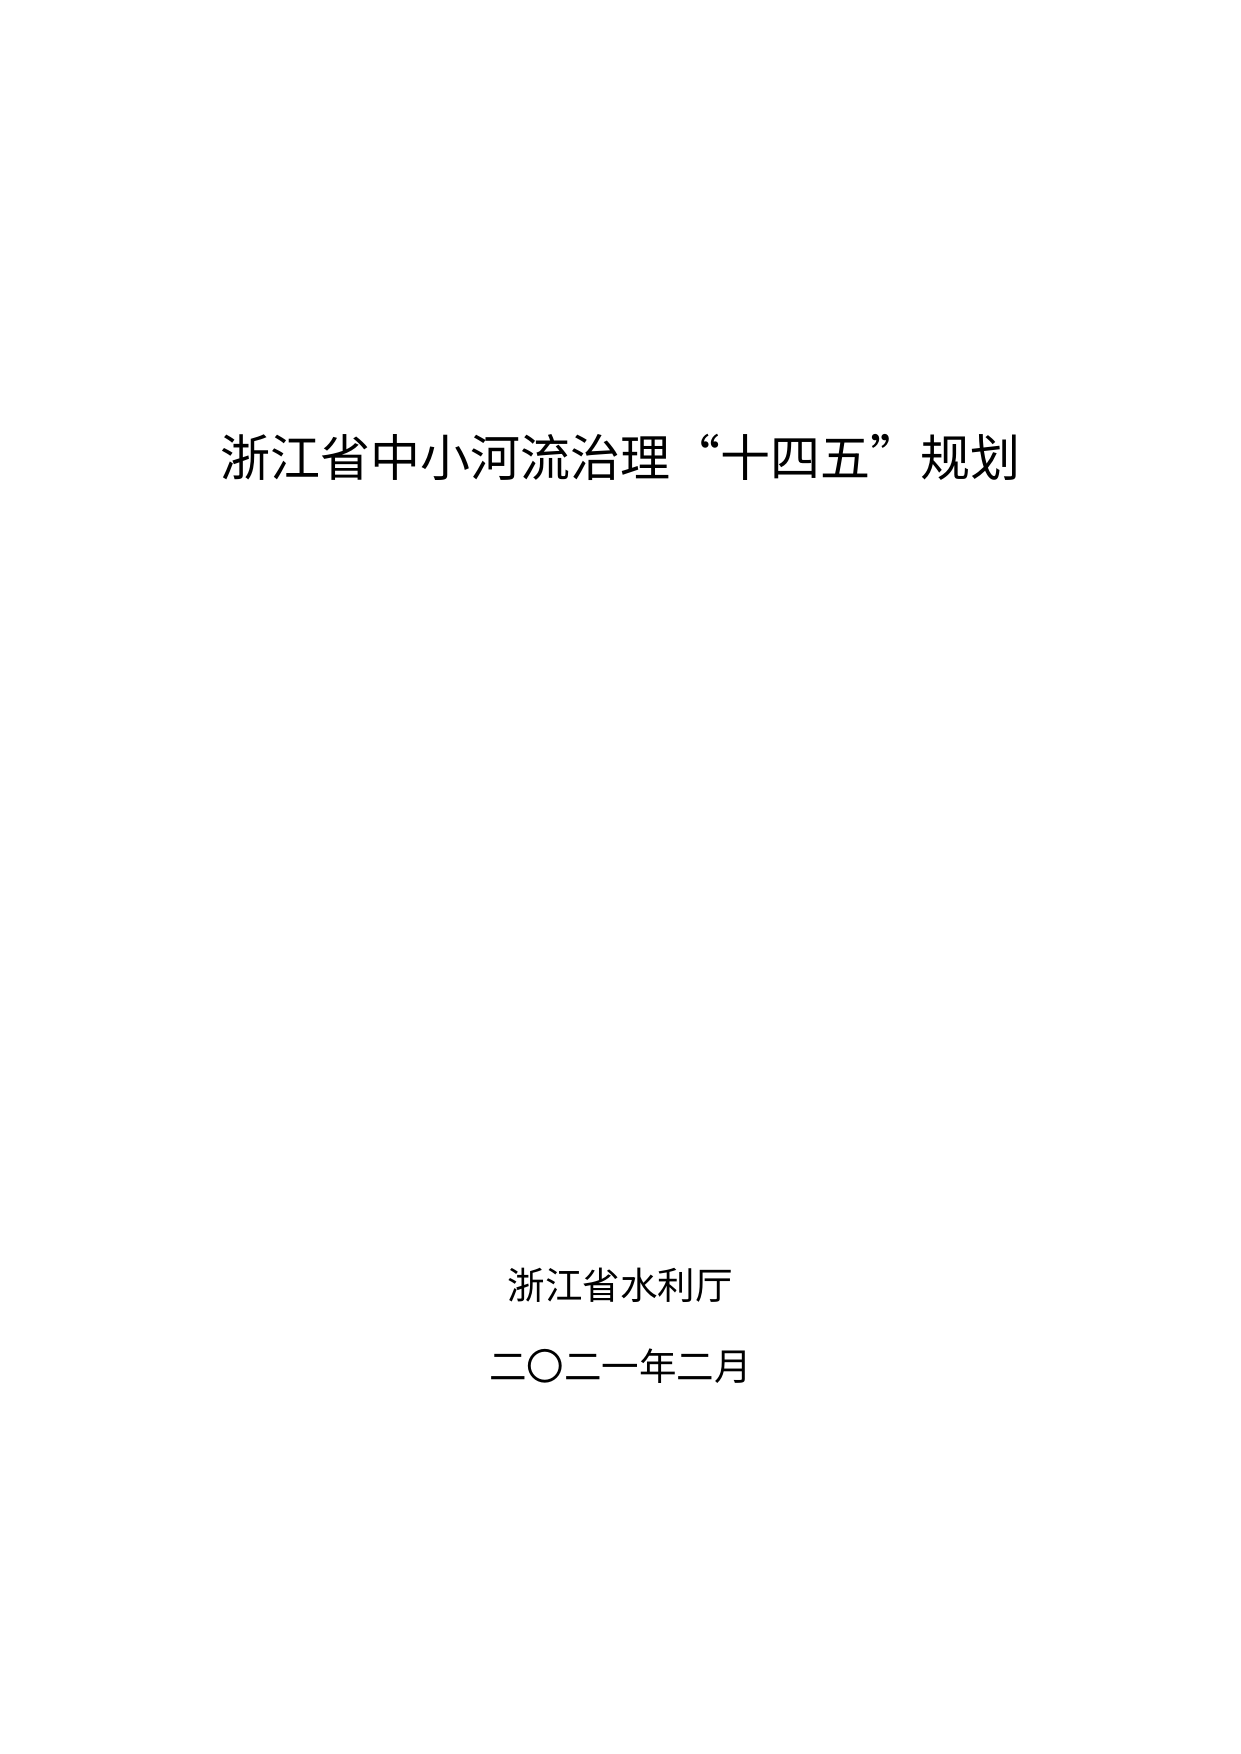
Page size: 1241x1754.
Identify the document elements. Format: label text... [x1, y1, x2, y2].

text 浙江省水利厅 [187, 1251, 1053, 1316]
text 浙江省中小河流治理“十四五”规划 [187, 406, 1053, 503]
text 二〇二一年二月 [187, 1332, 1053, 1397]
